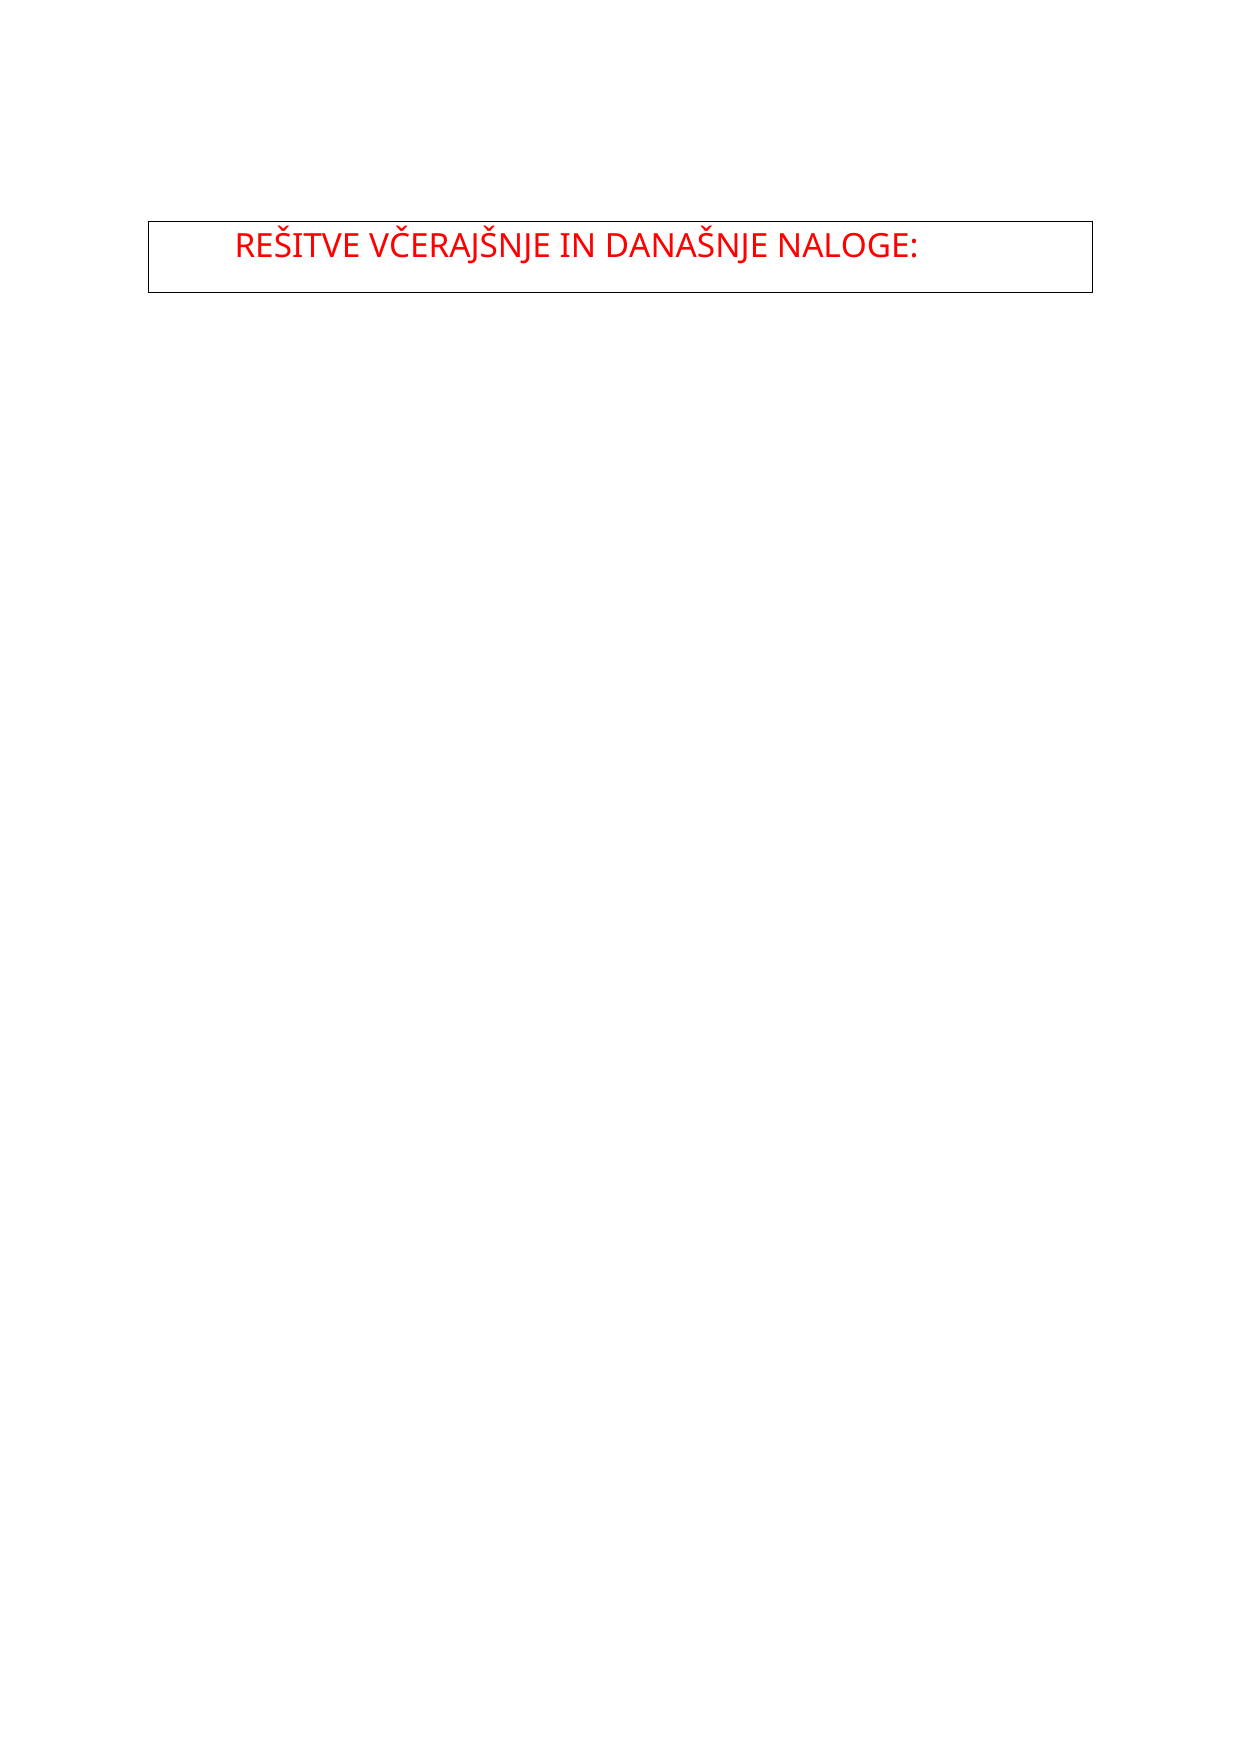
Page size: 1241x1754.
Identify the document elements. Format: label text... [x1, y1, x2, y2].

table_header REŠITVE VČERAJŠNJE IN DANAŠNJE NALOGE: [149, 222, 1092, 292]
